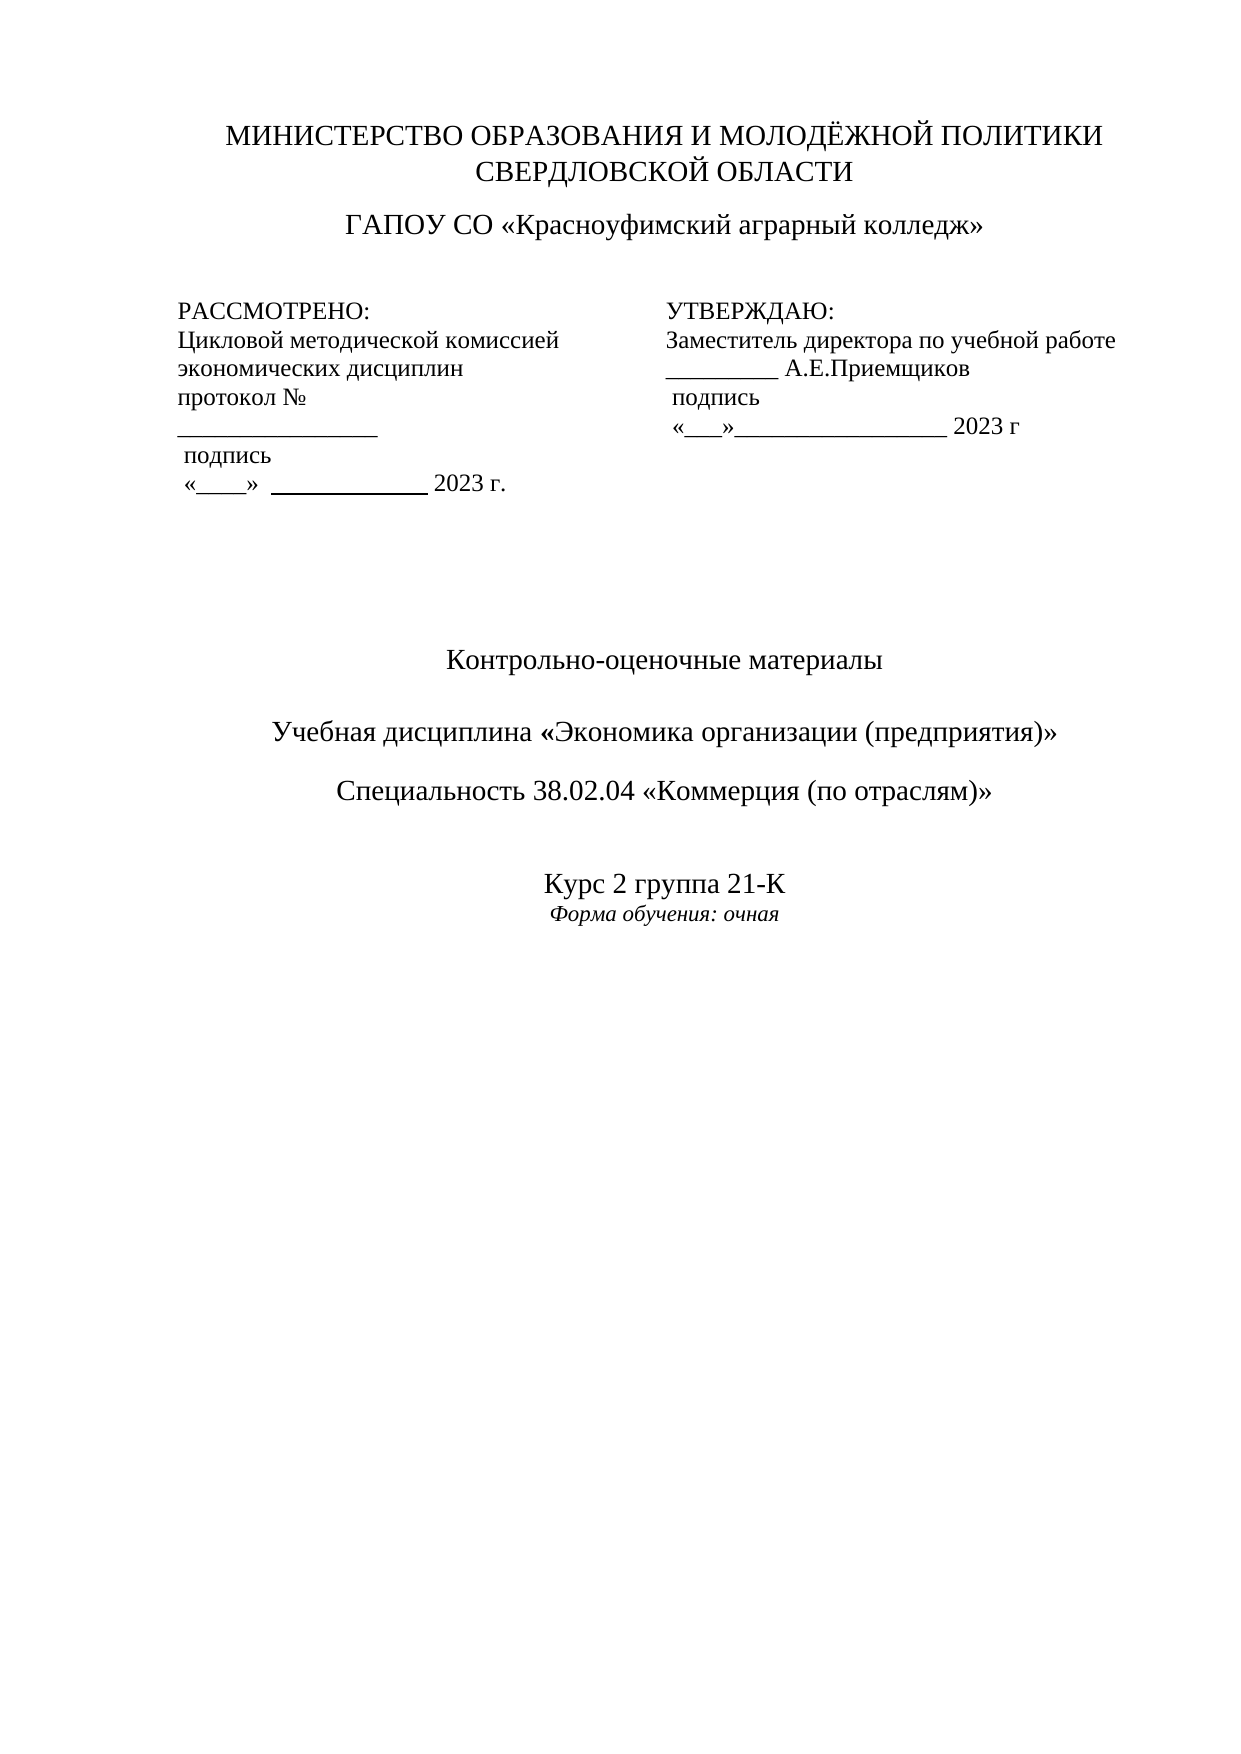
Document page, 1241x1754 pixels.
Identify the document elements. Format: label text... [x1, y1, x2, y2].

table_header УТВЕРЖДАЮ: Заместитель директора по учебной работе _________ А.Е.Приемщиков подпись «___»_________________ 2023 г [654, 296, 1140, 497]
text ГАПОУ СО «Красноуфимский аграрный колледж» [177, 207, 1152, 241]
text Специальность 38.02.04 «Коммерция (по отраслям)» [177, 773, 1152, 807]
text Учебная дисциплина «Экономика организации (предприятия)» [177, 714, 1152, 748]
text МИНИСТЕРСТВО ОБРАЗОВАНИЯ И МОЛОДЁЖНОЙ ПОЛИТИКИ СВЕРДЛОВСКОЙ ОБЛАСТИ [177, 118, 1152, 188]
text Форма обучения: очная [177, 900, 1152, 926]
text Курс 2 группа 21-К [177, 866, 1152, 900]
text Контрольно-оценочные материалы [177, 642, 1152, 675]
table_header РАССМОТРЕНО: Цикловой методической комиссией экономических дисциплин протокол № ________________ подпись «____» 2023 г. [166, 296, 654, 497]
